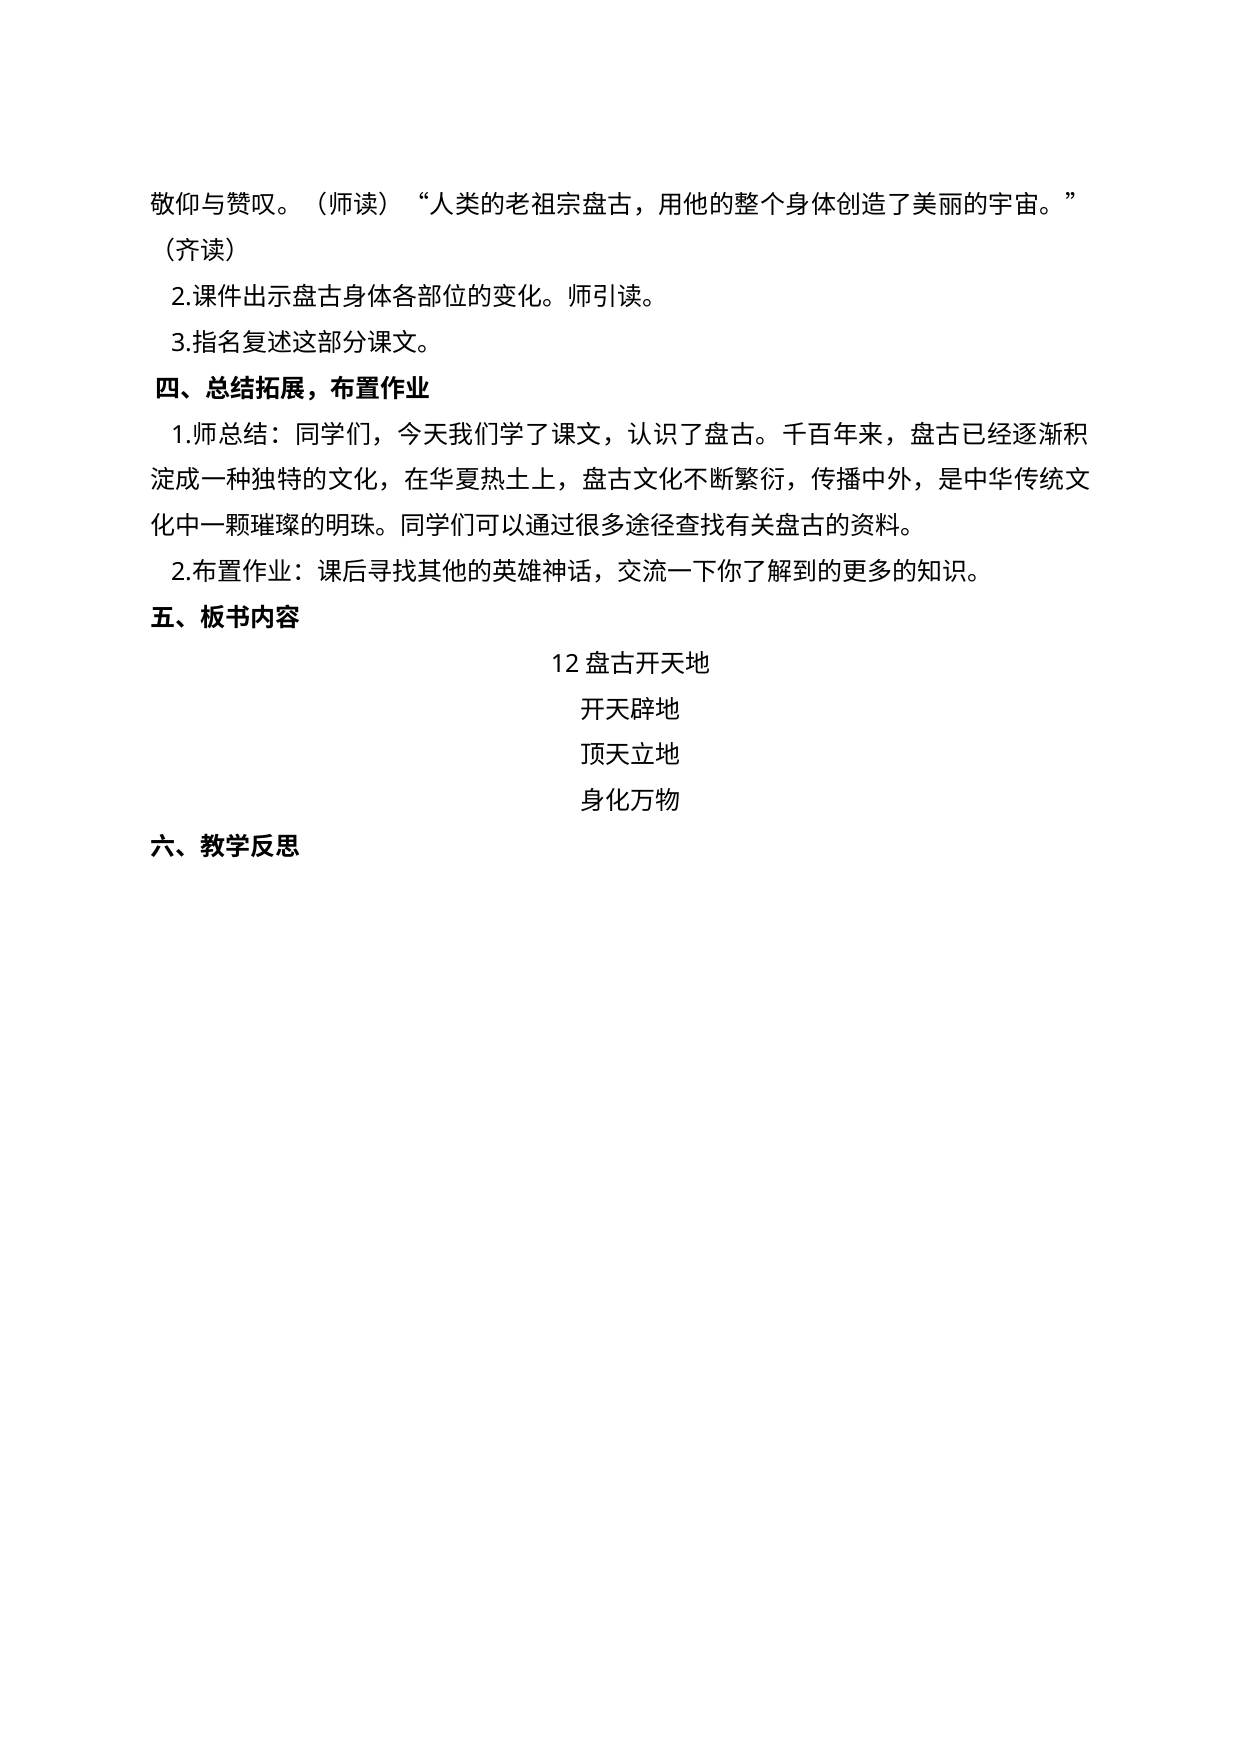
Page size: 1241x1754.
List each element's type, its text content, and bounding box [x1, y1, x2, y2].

text 开天辟地 [150, 681, 1090, 727]
list 2.布置作业：课后寻找其他的英雄神话，交流一下你了解到的更多的知识。 [150, 544, 1090, 590]
text 顶天立地 [150, 727, 1090, 773]
text 12 盘古开天地 [150, 636, 1090, 681]
text 四、总结拓展，布置作业 [150, 361, 1090, 406]
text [150, 177, 1090, 269]
list 六、教学反思 [150, 819, 1090, 865]
text 身化万物 [150, 773, 1090, 819]
list 五、板书内容 [150, 590, 1090, 636]
list 3.指名复述这部分课文。 [150, 315, 1090, 361]
text 2.课件出示盘古身体各部位的变化。师引读。 [150, 269, 1090, 315]
text 1.师总结：同学们，今天我们学了课文，认识了盘古。千百年来，盘古已经逐渐积淀成一种独特的文化，在华夏热土上，盘古文化不断繁衍，传播中外，是中华传统文化中一颗璀璨的明珠。同学们可以通过很多途径查找有关盘古的资料。 [150, 406, 1090, 544]
